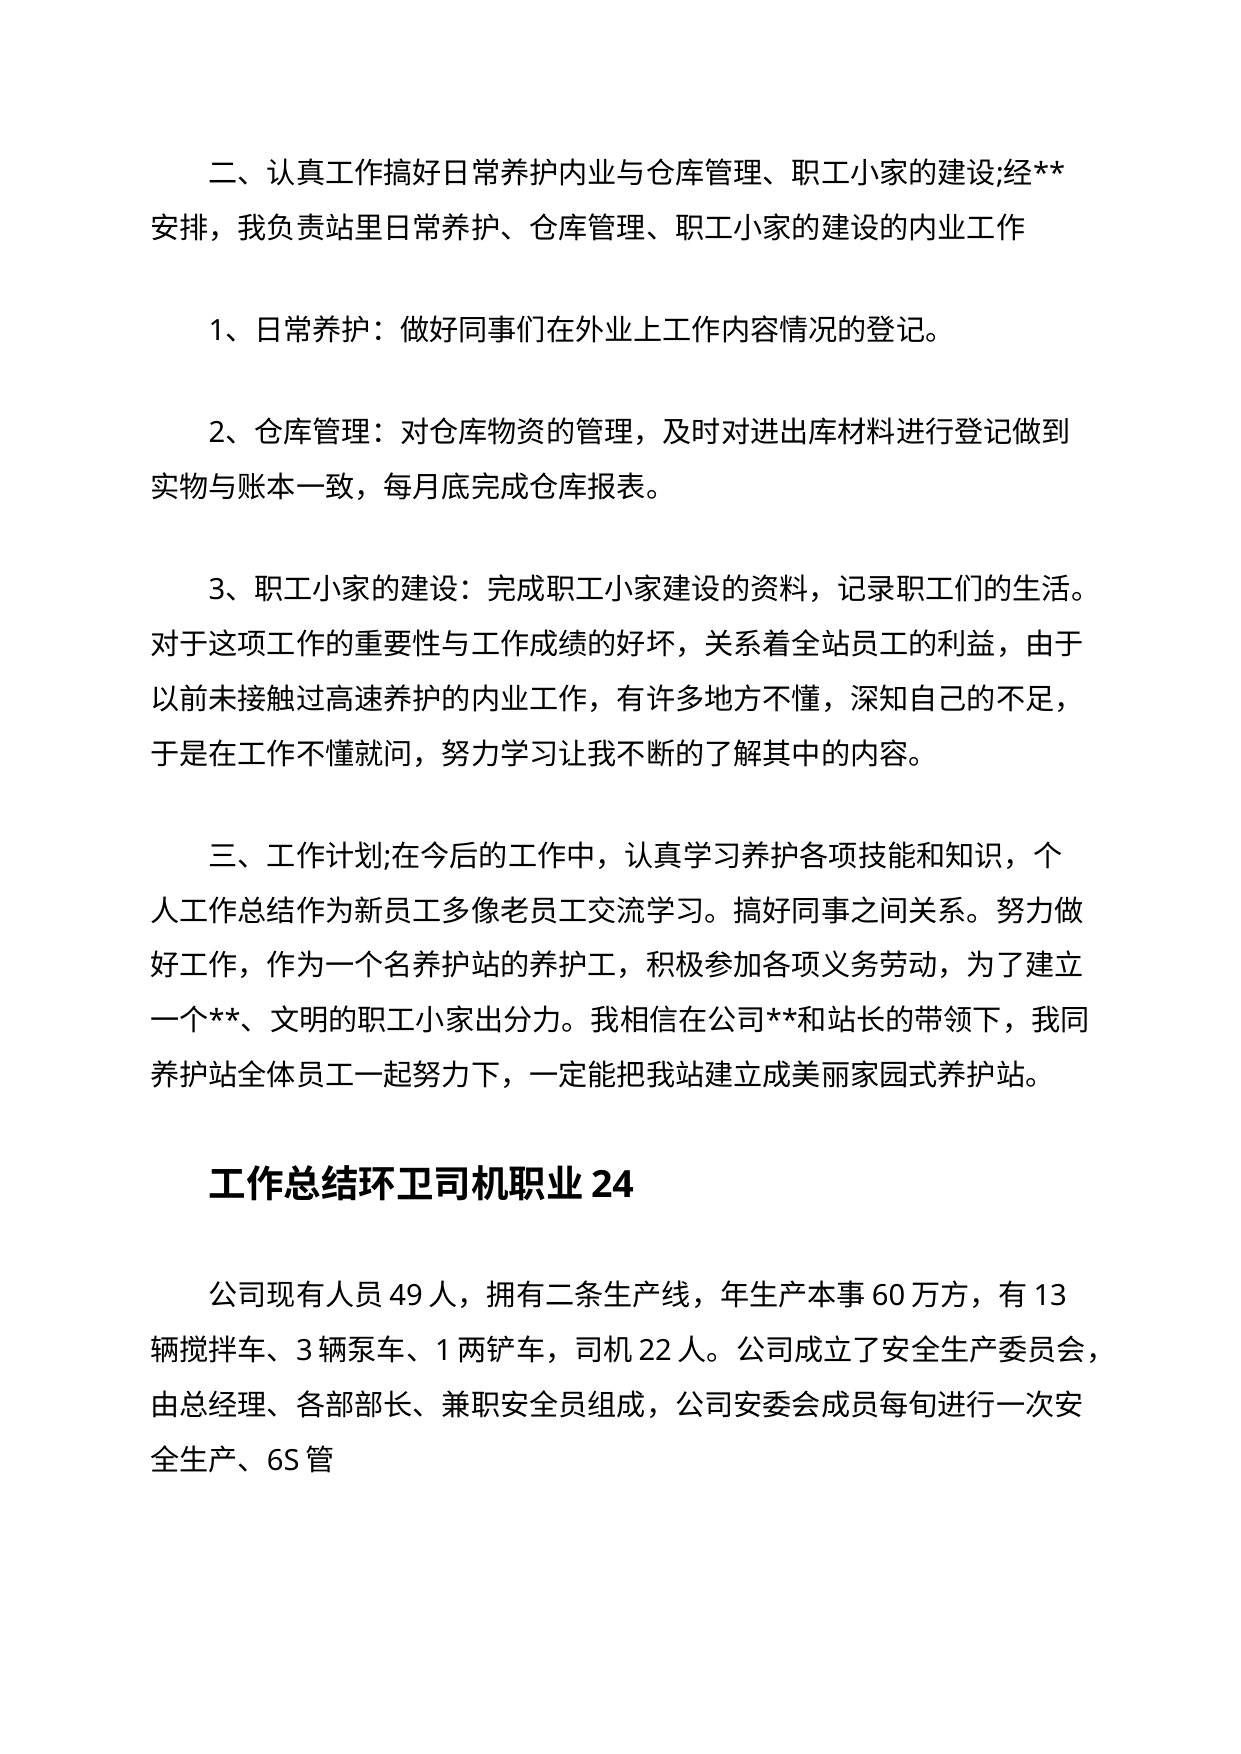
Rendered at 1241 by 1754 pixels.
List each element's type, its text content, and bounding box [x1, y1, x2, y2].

text 三、工作计划;在今后的工作中，认真学习养护各项技能和知识，个人工作总结作为新员工多像老员工交流学习。搞好同事之间关系。努力做好工作，作为一个名养护站的养护工，积极参加各项义务劳动，为了建立一个**、文明的职工小家出分力。我相信在公司**和站长的带领下，我同养护站全体员工一起努力下，一定能把我站建立成美丽家园式养护站。 [150, 832, 1090, 1094]
text 公司现有人员49人，拥有二条生产线，年生产本事60万方，有13辆搅拌车、3辆泵车、1两铲车，司机22人。公司成立了安全生产委员会，由总经理、各部部长、兼职安全员组成，公司安委会成员每旬进行一次安全生产、6S管 [150, 1271, 1090, 1478]
text 1、日常养护：做好同事们在外业上工作内容情况的登记。 [150, 307, 1090, 349]
text 二、认真工作搞好日常养护内业与仓库管理、职工小家的建设;经**安排，我负责站里日常养护、仓库管理、职工小家的建设的内业工作 [150, 150, 1090, 247]
text 2、仓库管理：对仓库物资的管理，及时对进出库材料进行登记做到实物与账本一致，每月底完成仓库报表。 [150, 409, 1090, 506]
text 3、职工小家的建设：完成职工小家建设的资料，记录职工们的生活。对于这项工作的重要性与工作成绩的好坏，关系着全站员工的利益，由于以前未接触过高速养护的内业工作，有许多地方不懂，深知自己的不足，于是在工作不懂就问，努力学习让我不断的了解其中的内容。 [150, 566, 1090, 773]
text 工作总结环卫司机职业24 [150, 1154, 1090, 1208]
